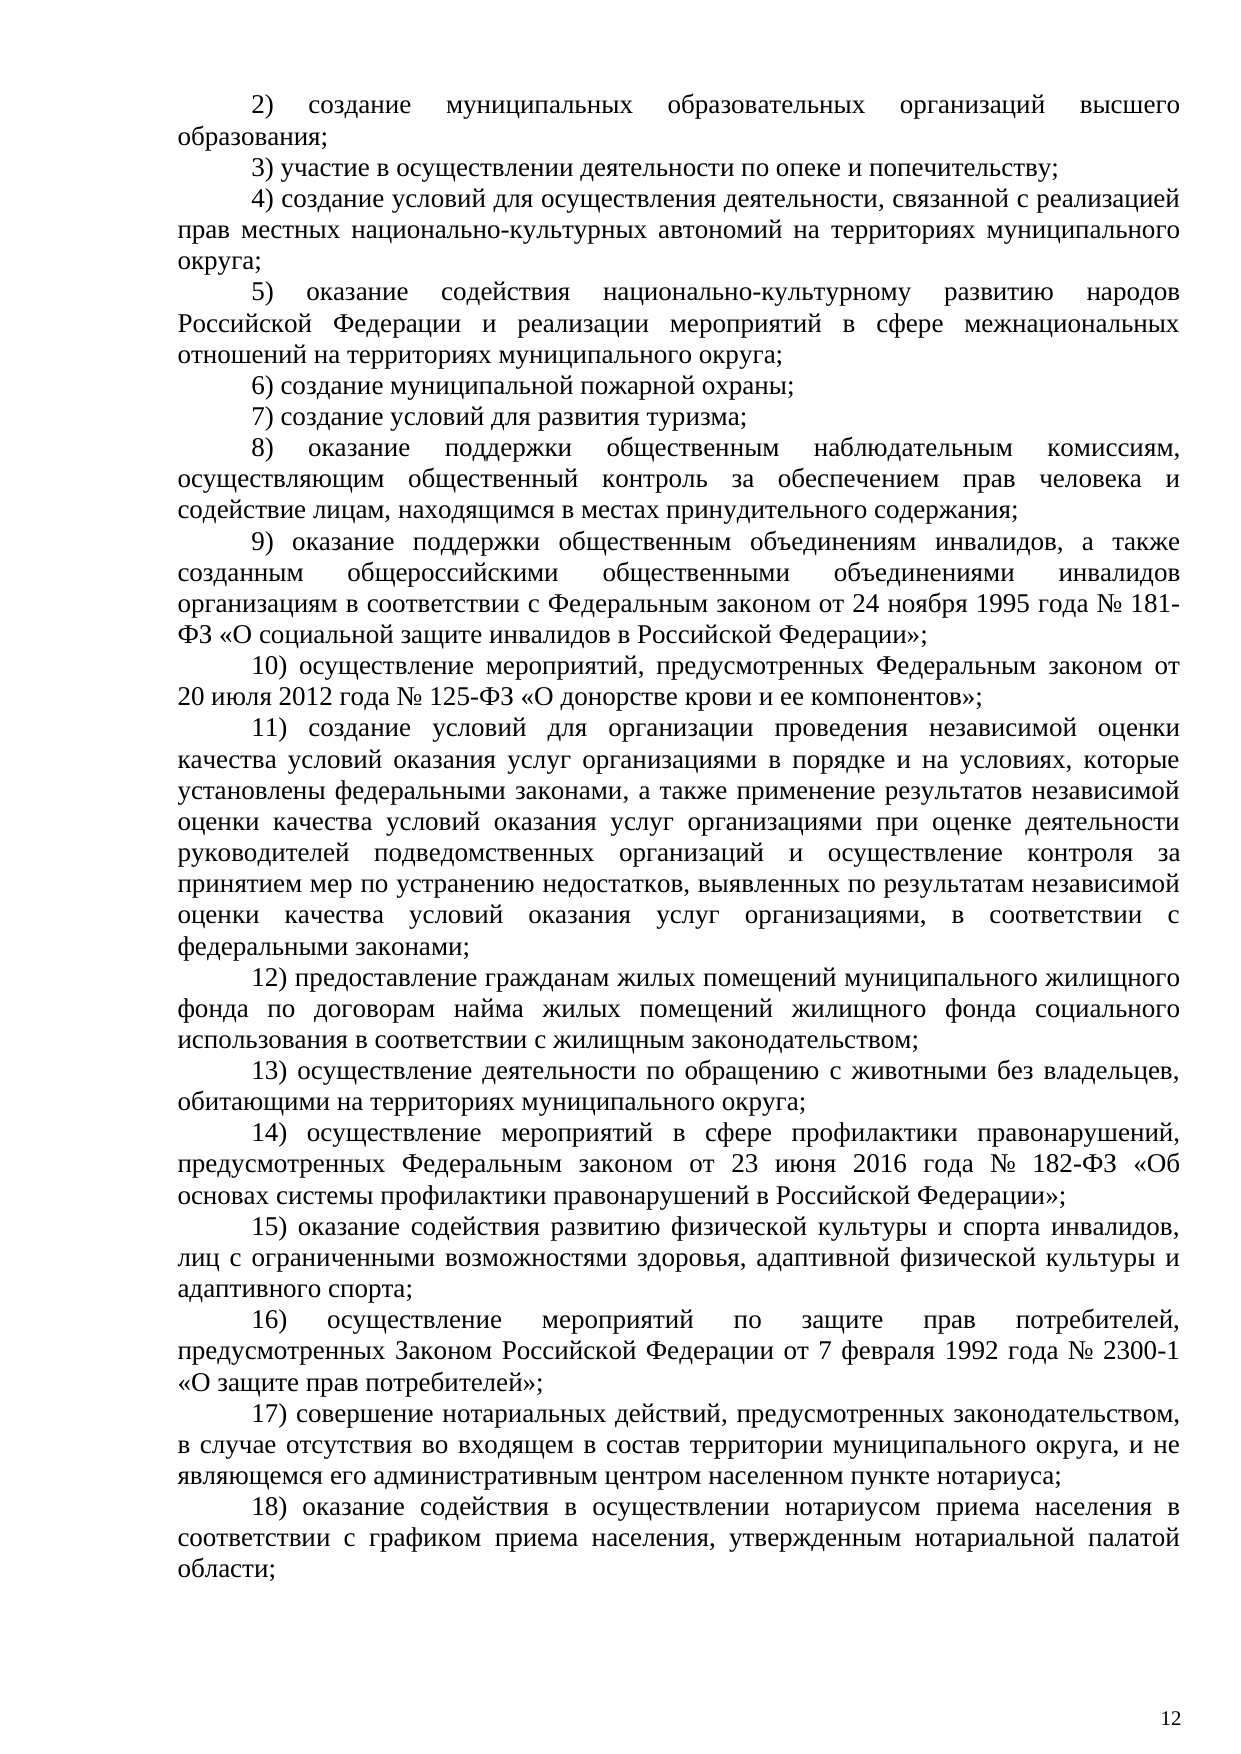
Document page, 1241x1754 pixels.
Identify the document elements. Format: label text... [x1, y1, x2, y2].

text 8) оказание поддержки общественным наблюдательным комиссиям, осуществляющим общественный контроль за обеспечением прав человека и содействие лицам, находящимся в местах принудительного содержания; [177, 431, 1181, 525]
text 2) создание муниципальных образовательных организаций высшего образования; [177, 89, 1181, 151]
text 12) предоставление гражданам жилых помещений муниципального жилищного фонда по договорам найма жилых помещений жилищного фонда социального использования в соответствии с жилищным законодательством; [177, 961, 1181, 1054]
text 15) оказание содействия развитию физической культуры и спорта инвалидов, лиц с ограниченными возможностями здоровья, адаптивной физической культуры и адаптивного спорта; [177, 1210, 1181, 1303]
text 17) совершение нотариальных действий, предусмотренных законодательством, в случае отсутствия во входящем в состав территории муниципального округа, и не являющемся его административным центром населенном пункте нотариуса; [177, 1397, 1181, 1490]
text 7) создание условий для развития туризма; [177, 400, 1181, 431]
text 18) оказание содействия в осуществлении нотариусом приема населения в соответствии с графиком приема населения, утвержденным нотариальной палатой области; [177, 1490, 1181, 1584]
text 14) осуществление мероприятий в сфере профилактики правонарушений, предусмотренных Федеральным законом от 23 июня 2016 года № 182-ФЗ «Об основах системы профилактики правонарушений в Российской Федерации»; [177, 1116, 1181, 1210]
text 9) оказание поддержки общественным объединениям инвалидов, а также созданным общероссийскими общественными объединениями инвалидов организациям в соответствии с Федеральным законом от 24 ноября 1995 года № 181-ФЗ «О социальной защите инвалидов в Российской Федерации»; [177, 525, 1181, 649]
text 6) создание муниципальной пожарной охраны; [177, 369, 1181, 400]
text 10) осуществление мероприятий, предусмотренных Федеральным законом от 20 июля 2012 года № 125-ФЗ «О донорстве крови и ее компонентов»; [177, 649, 1181, 712]
text 13) осуществление деятельности по обращению с животными без владельцев, обитающими на территориях муниципального округа; [177, 1054, 1181, 1116]
text 11) создание условий для организации проведения независимой оценки качества условий оказания услуг организациями в порядке и на условиях, которые установлены федеральными законами, а также применение результатов независимой оценки качества условий оказания услуг организациями при оценке деятельности руководителей подведомственных организаций и осуществление контроля за принятием мер по устранению недостатков, выявленных по результатам независимой оценки качества условий оказания услуг организациями, в соответствии с федеральными законами; [177, 712, 1181, 961]
text 16) осуществление мероприятий по защите прав потребителей, предусмотренных Законом Российской Федерации от 7 февраля 1992 года № 2300-1 «О защите прав потребителей»; [177, 1303, 1181, 1397]
text 5) оказание содействия национально-культурному развитию народов Российской Федерации и реализации мероприятий в сфере межнациональных отношений на территориях муниципального округа; [177, 276, 1181, 369]
text 3) участие в осуществлении деятельности по опеке и попечительству; [177, 151, 1181, 182]
text 4) создание условий для осуществления деятельности, связанной с реализацией прав местных национально-культурных автономий на территориях муниципального округа; [177, 182, 1181, 276]
